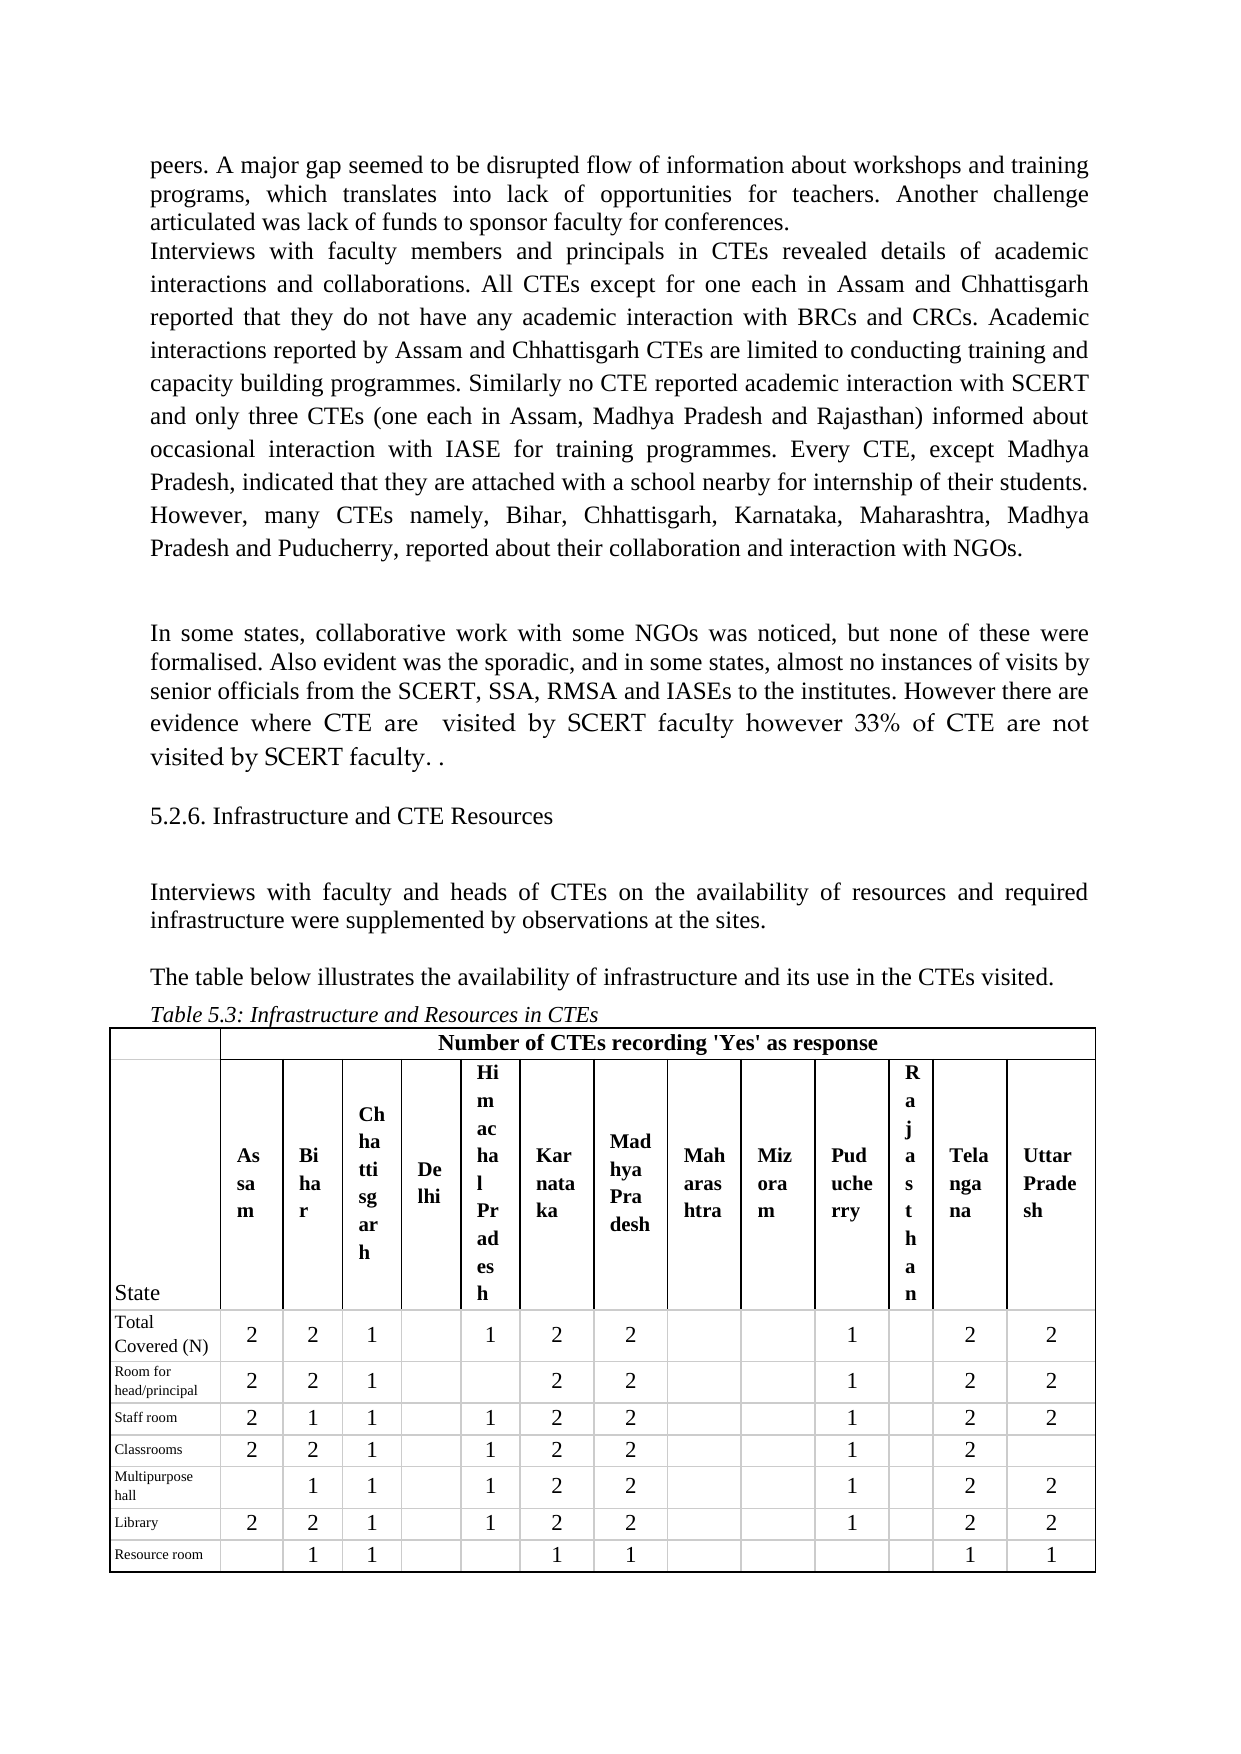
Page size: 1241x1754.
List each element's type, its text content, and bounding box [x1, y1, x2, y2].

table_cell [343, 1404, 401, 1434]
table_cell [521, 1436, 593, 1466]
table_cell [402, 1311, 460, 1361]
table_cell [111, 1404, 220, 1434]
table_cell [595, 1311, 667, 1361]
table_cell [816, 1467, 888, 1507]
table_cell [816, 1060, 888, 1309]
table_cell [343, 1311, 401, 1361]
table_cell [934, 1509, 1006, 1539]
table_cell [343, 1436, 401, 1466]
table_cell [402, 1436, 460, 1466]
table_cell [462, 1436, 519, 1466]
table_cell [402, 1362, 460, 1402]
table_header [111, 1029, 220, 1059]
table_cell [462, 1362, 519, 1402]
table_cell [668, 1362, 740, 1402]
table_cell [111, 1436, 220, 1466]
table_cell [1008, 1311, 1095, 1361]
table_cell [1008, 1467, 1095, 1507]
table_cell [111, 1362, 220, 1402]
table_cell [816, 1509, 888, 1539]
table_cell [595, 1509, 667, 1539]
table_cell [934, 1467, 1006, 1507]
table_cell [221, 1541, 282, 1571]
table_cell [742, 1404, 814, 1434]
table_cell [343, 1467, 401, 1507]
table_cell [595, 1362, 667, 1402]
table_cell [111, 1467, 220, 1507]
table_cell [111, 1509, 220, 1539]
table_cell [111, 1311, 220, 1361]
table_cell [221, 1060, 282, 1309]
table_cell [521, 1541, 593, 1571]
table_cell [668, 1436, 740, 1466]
text Interviews with faculty and heads of CTEs on the availability of resources and required infrastructure were supplemented by observations at the sites. [150, 877, 1090, 934]
text Interviews with faculty members and principals in CTEs revealed details of academic interactions and collaborations. All CTEs except for one each in Assam and Chhattisgarh reported that they do not have any academic interaction with BRCs and CRCs. Academic interactions reported by Assam and Chhattisgarh CTEs are limited to conducting training and capacity building programmes. Similarly no CTE reported academic interaction with SCERT and only three CTEs (one each in Assam, Madhya Pradesh and Rajasthan) informed about occasional interaction with IASE for training programmes. Every CTE, except Madhya Pradesh, indicated that they are attached with a school nearby for internship of their students. However, many CTEs namely, Bihar, Chhattisgarh, Karnataka, Maharashtra, Madhya Pradesh and Puducherry, reported about their collaboration and interaction with NGOs. [150, 236, 1090, 562]
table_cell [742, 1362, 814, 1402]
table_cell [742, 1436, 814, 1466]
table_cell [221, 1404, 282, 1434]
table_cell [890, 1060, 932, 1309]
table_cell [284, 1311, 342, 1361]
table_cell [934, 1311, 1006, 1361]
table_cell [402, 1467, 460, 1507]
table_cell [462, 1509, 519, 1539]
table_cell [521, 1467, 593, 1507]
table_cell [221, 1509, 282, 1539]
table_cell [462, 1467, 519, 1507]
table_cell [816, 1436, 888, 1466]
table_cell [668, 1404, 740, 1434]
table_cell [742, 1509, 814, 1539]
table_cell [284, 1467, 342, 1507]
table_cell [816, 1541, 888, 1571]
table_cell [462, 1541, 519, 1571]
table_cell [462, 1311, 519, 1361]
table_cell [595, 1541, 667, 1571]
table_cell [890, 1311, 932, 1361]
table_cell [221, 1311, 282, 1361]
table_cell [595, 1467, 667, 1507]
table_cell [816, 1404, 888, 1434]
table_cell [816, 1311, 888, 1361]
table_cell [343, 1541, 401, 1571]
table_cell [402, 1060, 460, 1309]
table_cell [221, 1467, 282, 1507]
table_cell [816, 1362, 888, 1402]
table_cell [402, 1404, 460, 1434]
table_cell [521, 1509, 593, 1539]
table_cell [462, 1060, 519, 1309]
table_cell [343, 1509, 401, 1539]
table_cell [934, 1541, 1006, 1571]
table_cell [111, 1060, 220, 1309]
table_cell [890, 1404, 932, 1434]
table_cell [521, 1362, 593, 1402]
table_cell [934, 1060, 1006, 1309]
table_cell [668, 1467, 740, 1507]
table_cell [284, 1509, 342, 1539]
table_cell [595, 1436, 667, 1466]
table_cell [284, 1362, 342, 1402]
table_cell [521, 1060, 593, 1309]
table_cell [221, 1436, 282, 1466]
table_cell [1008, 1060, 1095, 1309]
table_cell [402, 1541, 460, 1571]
text The table below illustrates the availability of infrastructure and its use in the CTEs visited. [150, 962, 1090, 991]
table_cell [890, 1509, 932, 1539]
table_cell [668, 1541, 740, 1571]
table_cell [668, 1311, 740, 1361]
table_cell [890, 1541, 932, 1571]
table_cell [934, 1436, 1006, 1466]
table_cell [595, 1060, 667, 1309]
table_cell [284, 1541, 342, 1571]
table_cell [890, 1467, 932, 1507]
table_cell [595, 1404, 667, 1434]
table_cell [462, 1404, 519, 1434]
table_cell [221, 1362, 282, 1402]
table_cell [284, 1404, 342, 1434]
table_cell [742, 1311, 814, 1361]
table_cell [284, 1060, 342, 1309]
text In some states, collaborative work with some NGOs was noticed, but none of these were formalised. Also evident was the sporadic, and in some states, almost no instances of visits by senior officials from the SCERT, SSA, RMSA and IASEs to the institutes. However there are evidence where CTE are visited by SCERT faculty however 33% of CTE are not visited by SCERT faculty. . [150, 618, 1090, 772]
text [150, 150, 1090, 236]
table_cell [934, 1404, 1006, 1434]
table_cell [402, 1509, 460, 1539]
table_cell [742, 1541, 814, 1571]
text Table 5.3: Infrastructure and Resources in CTEs [150, 1001, 1090, 1027]
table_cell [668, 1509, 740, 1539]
text 5.2.6. Infrastructure and CTE Resources [150, 801, 1090, 830]
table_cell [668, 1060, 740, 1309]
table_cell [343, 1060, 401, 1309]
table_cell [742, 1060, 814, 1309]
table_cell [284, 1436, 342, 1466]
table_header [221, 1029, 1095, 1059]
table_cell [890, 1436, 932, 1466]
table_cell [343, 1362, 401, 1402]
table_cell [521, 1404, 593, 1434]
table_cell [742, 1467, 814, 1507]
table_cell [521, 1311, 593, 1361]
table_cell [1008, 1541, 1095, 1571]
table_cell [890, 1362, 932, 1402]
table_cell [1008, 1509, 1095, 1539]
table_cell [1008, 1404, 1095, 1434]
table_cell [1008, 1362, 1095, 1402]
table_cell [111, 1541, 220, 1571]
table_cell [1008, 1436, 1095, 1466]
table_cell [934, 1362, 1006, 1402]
